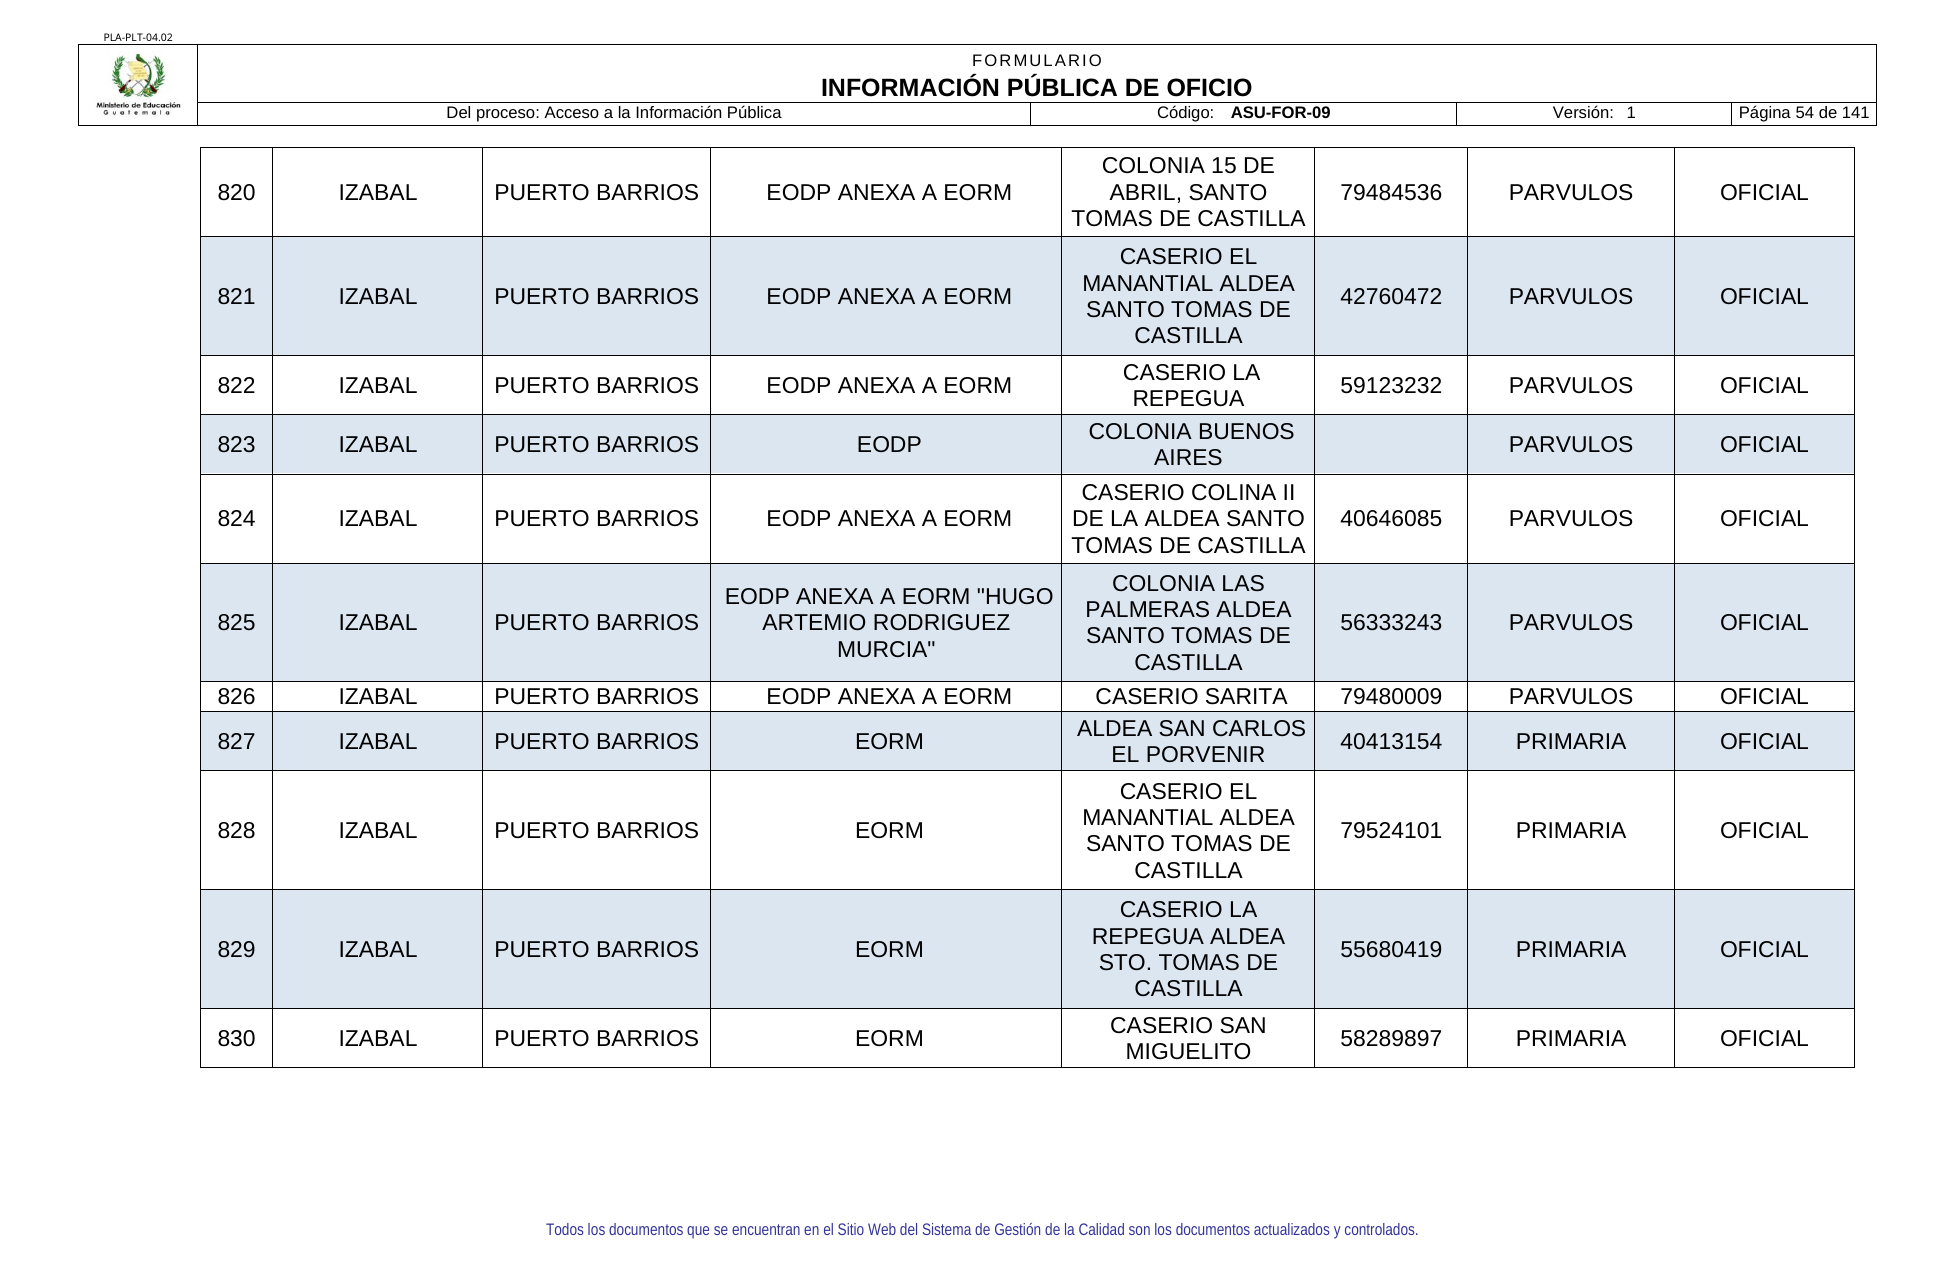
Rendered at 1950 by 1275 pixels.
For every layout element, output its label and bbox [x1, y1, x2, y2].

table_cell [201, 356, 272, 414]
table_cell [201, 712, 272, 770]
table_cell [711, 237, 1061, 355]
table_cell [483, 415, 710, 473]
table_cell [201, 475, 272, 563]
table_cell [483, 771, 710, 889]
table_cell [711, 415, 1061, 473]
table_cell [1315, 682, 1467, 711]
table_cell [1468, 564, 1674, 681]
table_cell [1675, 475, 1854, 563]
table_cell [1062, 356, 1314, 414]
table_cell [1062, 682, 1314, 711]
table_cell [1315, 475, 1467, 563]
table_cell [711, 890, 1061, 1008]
picture [95, 51, 181, 117]
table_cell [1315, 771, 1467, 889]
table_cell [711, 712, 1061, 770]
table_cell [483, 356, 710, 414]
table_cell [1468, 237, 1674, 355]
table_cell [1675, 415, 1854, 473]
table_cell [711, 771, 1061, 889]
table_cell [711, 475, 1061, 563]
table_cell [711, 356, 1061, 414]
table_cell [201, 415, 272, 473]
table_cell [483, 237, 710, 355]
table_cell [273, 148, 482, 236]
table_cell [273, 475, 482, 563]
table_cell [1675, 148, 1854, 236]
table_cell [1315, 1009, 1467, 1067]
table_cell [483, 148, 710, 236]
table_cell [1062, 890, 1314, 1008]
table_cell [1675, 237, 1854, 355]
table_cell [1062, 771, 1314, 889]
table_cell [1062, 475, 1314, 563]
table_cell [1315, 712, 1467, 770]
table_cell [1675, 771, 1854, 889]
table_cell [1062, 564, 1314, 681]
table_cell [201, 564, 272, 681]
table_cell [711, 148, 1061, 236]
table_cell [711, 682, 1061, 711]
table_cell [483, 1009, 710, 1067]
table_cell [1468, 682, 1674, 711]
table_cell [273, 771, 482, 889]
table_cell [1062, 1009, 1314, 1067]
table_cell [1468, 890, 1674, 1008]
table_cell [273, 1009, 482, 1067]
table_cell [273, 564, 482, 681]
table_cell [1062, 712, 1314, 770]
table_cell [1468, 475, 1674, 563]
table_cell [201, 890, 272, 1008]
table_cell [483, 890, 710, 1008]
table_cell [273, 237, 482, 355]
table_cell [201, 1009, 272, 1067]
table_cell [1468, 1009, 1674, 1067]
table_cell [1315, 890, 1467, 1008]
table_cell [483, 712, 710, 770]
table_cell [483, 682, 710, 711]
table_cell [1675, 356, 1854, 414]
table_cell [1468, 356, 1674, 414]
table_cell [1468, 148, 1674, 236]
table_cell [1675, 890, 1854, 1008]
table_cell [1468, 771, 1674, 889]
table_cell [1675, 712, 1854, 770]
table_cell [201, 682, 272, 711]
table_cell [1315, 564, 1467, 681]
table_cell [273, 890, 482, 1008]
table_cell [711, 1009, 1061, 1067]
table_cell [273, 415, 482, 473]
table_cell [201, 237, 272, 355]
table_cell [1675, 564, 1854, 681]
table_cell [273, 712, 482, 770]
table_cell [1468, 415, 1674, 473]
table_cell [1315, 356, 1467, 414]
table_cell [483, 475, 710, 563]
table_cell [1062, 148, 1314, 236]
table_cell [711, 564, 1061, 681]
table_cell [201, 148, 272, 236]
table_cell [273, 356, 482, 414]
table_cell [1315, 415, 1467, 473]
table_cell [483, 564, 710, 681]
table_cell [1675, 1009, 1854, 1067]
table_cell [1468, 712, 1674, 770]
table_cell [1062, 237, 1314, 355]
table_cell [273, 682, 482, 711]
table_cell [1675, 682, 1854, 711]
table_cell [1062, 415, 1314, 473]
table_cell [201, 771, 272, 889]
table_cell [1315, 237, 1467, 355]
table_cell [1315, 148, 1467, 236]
